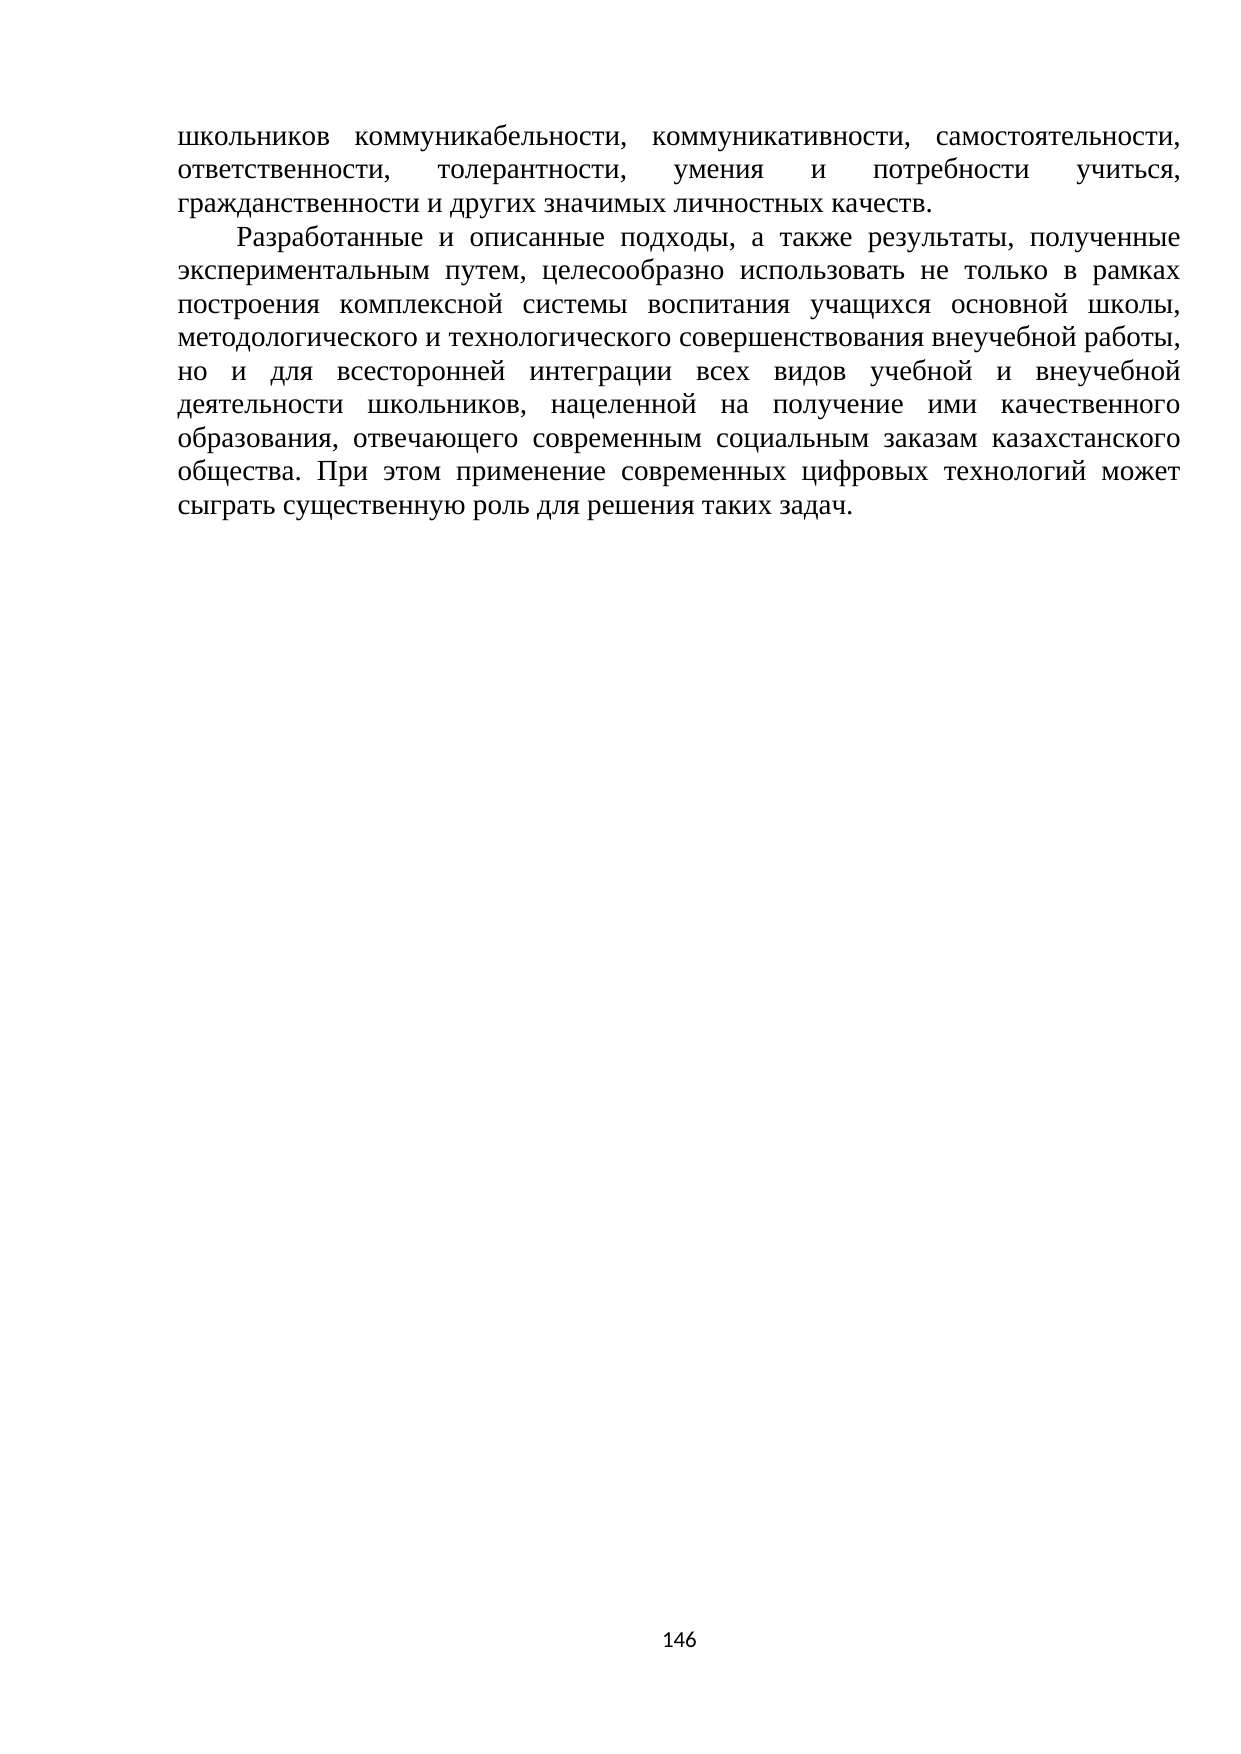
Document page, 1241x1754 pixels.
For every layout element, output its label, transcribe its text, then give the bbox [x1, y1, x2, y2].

text Разработанные и описанные подходы, а также результаты, полученные экспериментальным путем, целесообразно использовать не только в рамках построения комплексной системы воспитания учащихся основной школы, методологического и технологического совершенствования внеучебной работы, но и для всесторонней интеграции всех видов учебной и внеучебной деятельности школьников, нацеленной на получение ими качественного образования, отвечающего современным социальным заказам казахстанского общества. При этом применение современных цифровых технологий может сыграть существенную роль для решения таких задач. [177, 219, 1181, 521]
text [177, 118, 1181, 219]
